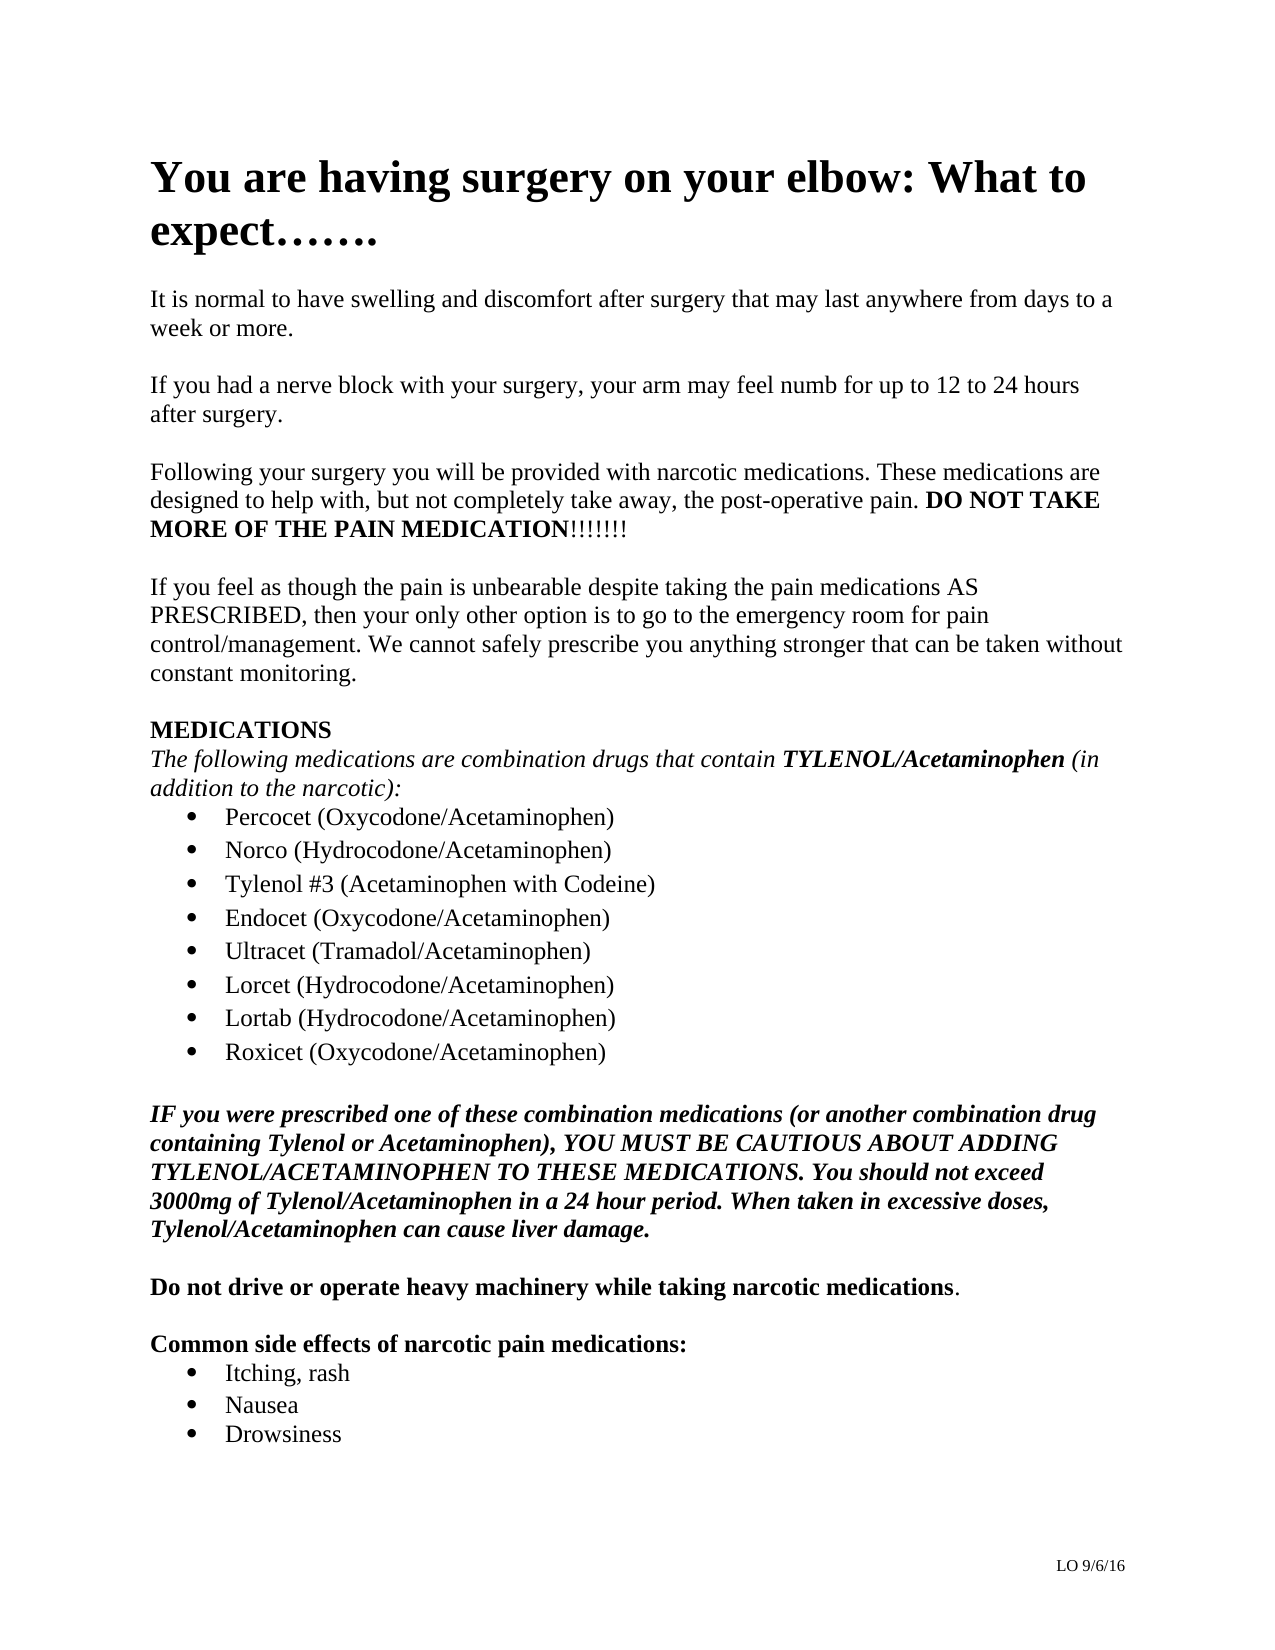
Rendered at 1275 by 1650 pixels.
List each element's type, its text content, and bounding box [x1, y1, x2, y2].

list Percocet (Oxycodone/Acetaminophen) [187, 802, 1125, 830]
list Nausea [187, 1390, 1125, 1419]
text If you had a nerve block with your surgery, your arm may feel numb for up to 12 to 24 hours after surgery. [150, 370, 1125, 428]
list Tylenol #3 (Acetaminophen with Codeine) [187, 869, 1125, 898]
text The following medications are combination drugs that contain TYLENOL/Acetaminophen (in addition to the narcotic): [150, 744, 1125, 802]
text You are having surgery on your elbow: What to expect……. [150, 150, 1125, 255]
list Lortab (Hydrocodone/Acetaminophen) [187, 1003, 1125, 1032]
text IF you were prescribed one of these combination medications (or another combination drug containing Tylenol or Acetaminophen), YOU MUST BE CAUTIOUS ABOUT ADDING TYLENOL/ACETAMINOPHEN TO THESE MEDICATIONS. You should not exceed 3000mg of Tylenol/Acetaminophen in a 24 hour period. When taken in excessive doses, Tylenol/Acetaminophen can cause liver damage. [150, 1099, 1125, 1243]
list Drowsiness [187, 1419, 1125, 1447]
text Do not drive or operate heavy machinery while taking narcotic medications. [150, 1272, 1125, 1301]
list Norco (Hydrocodone/Acetaminophen) [187, 835, 1125, 864]
text It is normal to have swelling and discomfort after surgery that may last anywhere from days to a week or more. [150, 284, 1125, 342]
text If you feel as though the pain is unbearable despite taking the pain medications AS PRESCRIBED, then your only other option is to go to the emergency room for pain control/management. We cannot safely prescribe you anything stronger that can be taken without constant monitoring. [150, 572, 1125, 687]
list Itching, rash [187, 1358, 1125, 1387]
text Following your surgery you will be provided with narcotic medications. These medications are designed to help with, but not completely take away, the post-operative pain. DO NOT TAKE MORE OF THE PAIN MEDICATION!!!!!!! [150, 457, 1125, 543]
text Common side effects of narcotic pain medications: [150, 1329, 1125, 1358]
text MEDICATIONS [150, 715, 1125, 744]
list Lorcet (Hydrocodone/Acetaminophen) [187, 970, 1125, 999]
list Ultracet (Tramadol/Acetaminophen) [187, 936, 1125, 965]
list Roxicet (Oxycodone/Acetaminophen) [187, 1037, 1125, 1066]
list Endocet (Oxycodone/Acetaminophen) [187, 903, 1125, 931]
